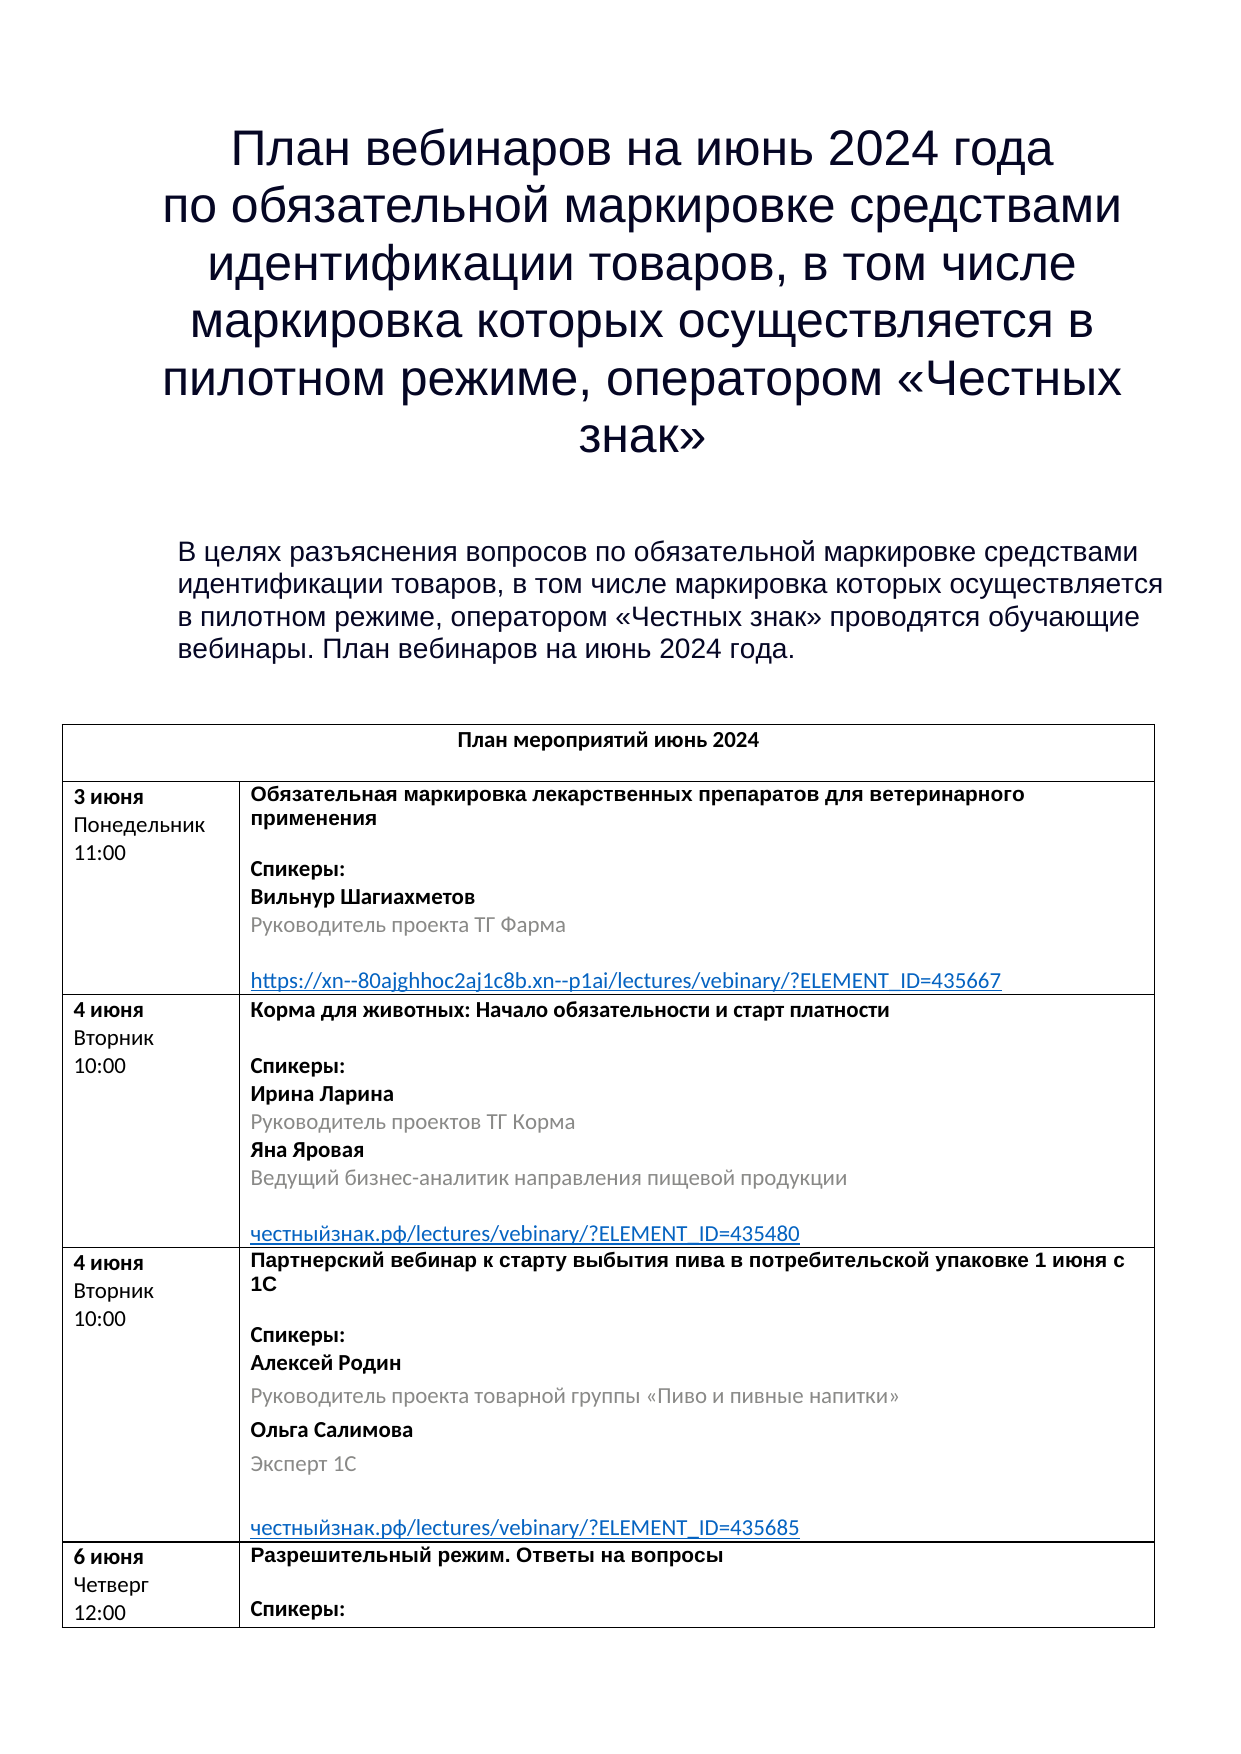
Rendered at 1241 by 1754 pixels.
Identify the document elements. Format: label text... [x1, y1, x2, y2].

table_header План мероприятий июнь 2024 [63, 725, 1154, 781]
table_cell 4 июня Вторник 10:00 [63, 995, 239, 1247]
subtitle по обязательной маркировке средствами идентификации товаров, в том числе маркировка которых осуществляется в пилотном режиме, оператором «Честных знак» [103, 176, 1181, 463]
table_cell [240, 1543, 1154, 1627]
subtitle План вебинаров на июнь 2024 года [103, 118, 1181, 176]
table_cell 4 июня Вторник 10:00 [63, 1248, 239, 1541]
table_cell Корма для животных: Начало обязательности и старт платности Спикеры: Ирина Ларина Руководитель проектов ТГ Корма Яна Яровая Ведущий бизнес-аналитик направления пищевой продукции честныйзнак.рф/lectures/vebinary/?ELEMENT_ID=435480 [240, 995, 1154, 1247]
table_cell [63, 1543, 239, 1627]
table_cell Партнерский вебинар к старту выбытия пива в потребительской упаковке 1 июня с 1С Спикеры: Алексей Родин Руководитель проекта товарной группы «Пиво и пивные напитки» Ольга Салимова Эксперт 1С честныйзнак.рф/lectures/vebinary/?ELEMENT_ID=435685 [240, 1248, 1154, 1541]
text В целях разъяснения вопросов по обязательной маркировке средствами идентификации товаров, в том числе маркировка которых осуществляется в пилотном режиме, оператором «Честных знак» проводятся обучающие вебинары. План вебинаров на июнь 2024 года. [177, 535, 1181, 664]
table_cell Обязательная маркировка лекарственных препаратов для ветеринарного применения Спикеры: Вильнур Шагиахметов Руководитель проекта ТГ Фарма https://xn--80ajghhoc2aj1c8b.xn--p1ai/lectures/vebinary/?ELEMENT_ID=435667 [240, 782, 1154, 994]
table_cell 3 июня Понедельник 11:00 [63, 782, 239, 994]
